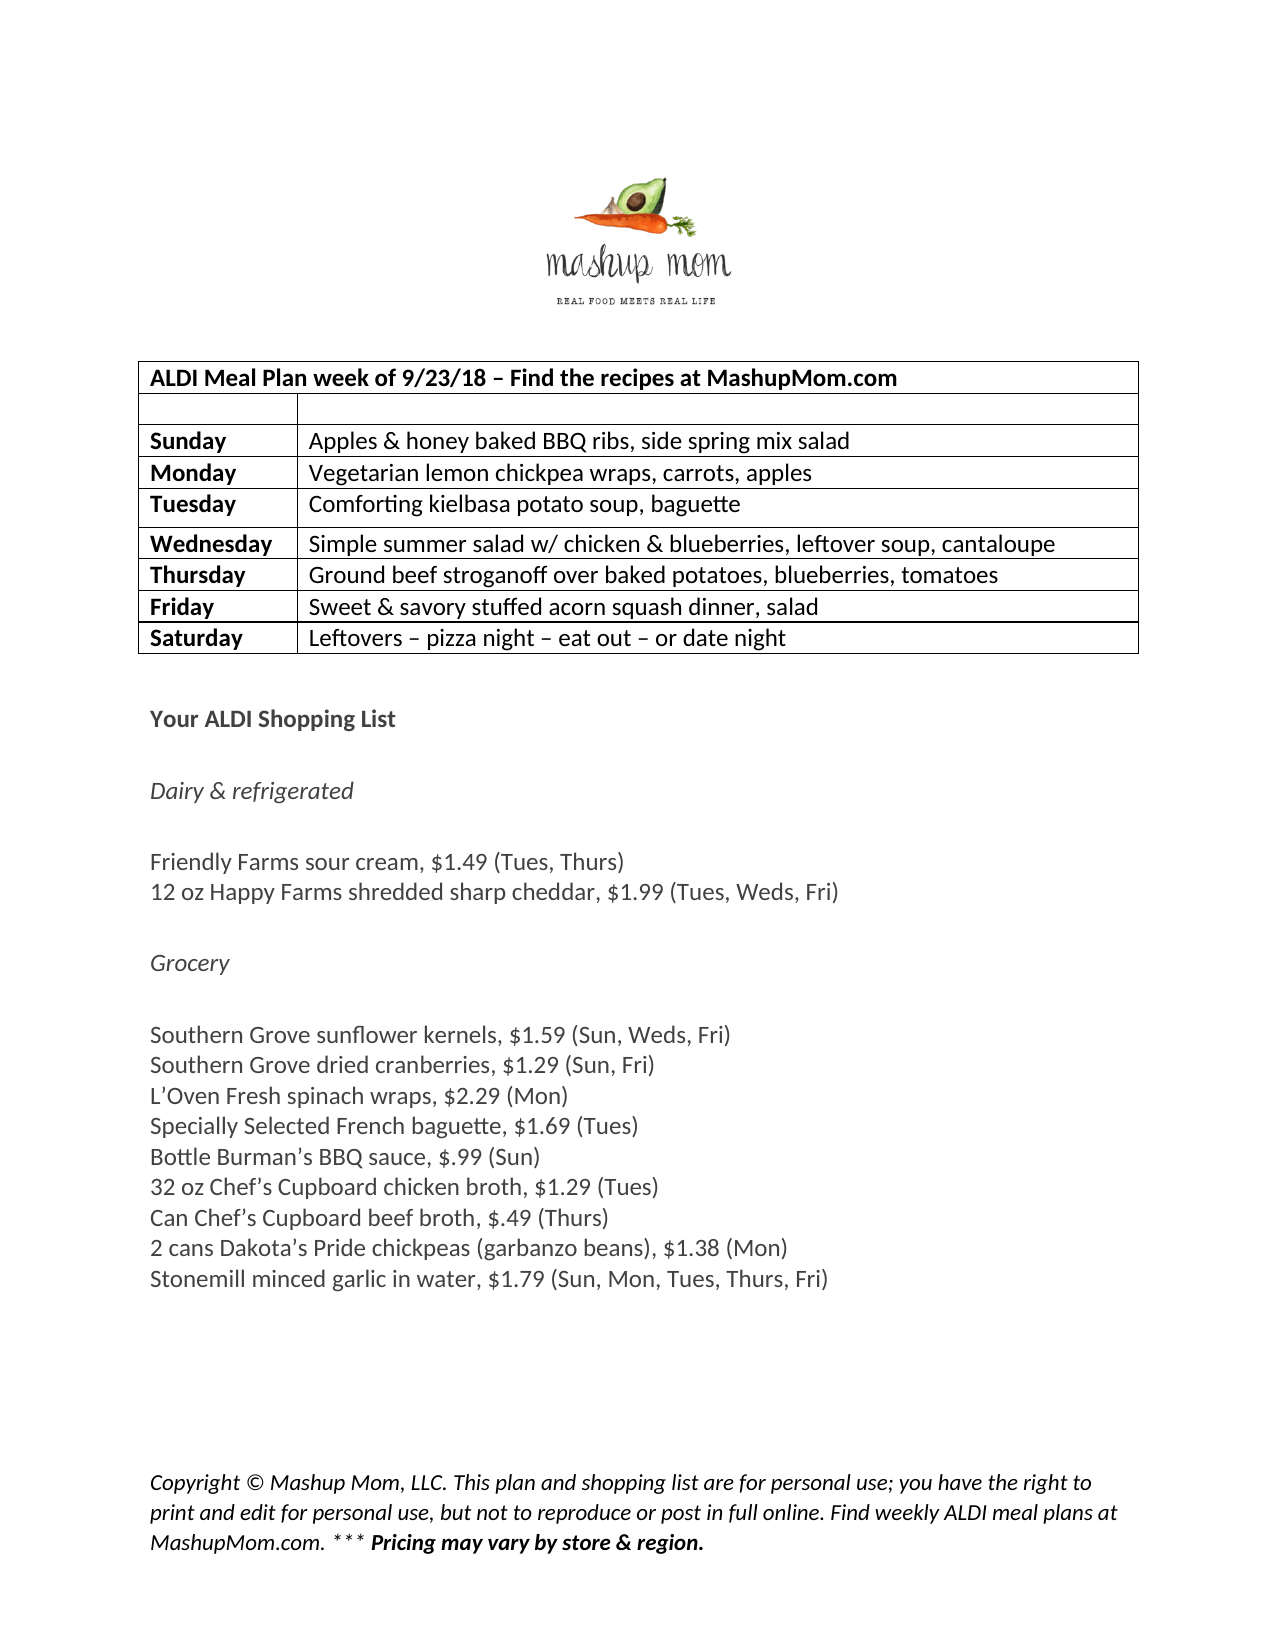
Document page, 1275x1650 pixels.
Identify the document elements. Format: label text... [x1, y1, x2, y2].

table_cell Monday [139, 457, 297, 487]
table_cell Friday [139, 591, 297, 621]
table_cell Tuesday [139, 489, 297, 527]
table_cell Comforting kielbasa potato soup, baguette [298, 489, 1138, 527]
table_cell Wednesday [139, 528, 297, 558]
table_cell Saturday [139, 623, 297, 653]
table_cell Apples & honey baked BBQ ribs, side spring mix salad [298, 425, 1138, 456]
table_cell Thursday [139, 559, 297, 590]
text Southern Grove sunflower kernels, $1.59 (Sun, Weds, Fri) Southern Grove dried cranberries, $1.29 (Sun, Fri) L’Oven Fresh spinach wraps, $2.29 (Mon) Specially Selected French baguette, $1.69 (Tues) Bottle Burman’s BBQ sauce, $.99 (Sun) 32 oz Chef’s Cupboard chicken broth, $1.29 (Tues) Can Chef’s Cupboard beef broth, $.49 (Thurs) 2 cans Dakota’s Pride chickpeas (garbanzo beans), $1.38 (Mon) Stonemill minced garlic in water, $1.79 (Sun, Mon, Tues, Thurs, Fri) [150, 1019, 1125, 1293]
text Friendly Farms sour cream, $1.49 (Tues, Thurs) 12 oz Happy Farms shredded sharp cheddar, $1.99 (Tues, Weds, Fri) [150, 846, 1125, 907]
table_cell Simple summer salad w/ chicken & blueberries, leftover soup, cantaloupe [298, 528, 1138, 558]
table_cell Sweet & savory stuffed acorn squash dinner, salad [298, 591, 1138, 621]
table_cell Vegetarian lemon chickpea wraps, carrots, apples [298, 457, 1138, 487]
text Your ALDI Shopping List [150, 704, 1125, 734]
table_cell [298, 394, 1138, 424]
text Grocery [150, 948, 1125, 978]
picture [541, 149, 734, 343]
table_cell Leftovers – pizza night – eat out – or date night [298, 623, 1138, 653]
table_cell Ground beef stroganoff over baked potatoes, blueberries, tomatoes [298, 559, 1138, 590]
table_cell Sunday [139, 425, 297, 456]
table_cell [139, 394, 297, 424]
table_header ALDI Meal Plan week of 9/23/18 – Find the recipes at MashupMom.com [139, 362, 1138, 393]
text Dairy & refrigerated [150, 775, 1125, 805]
